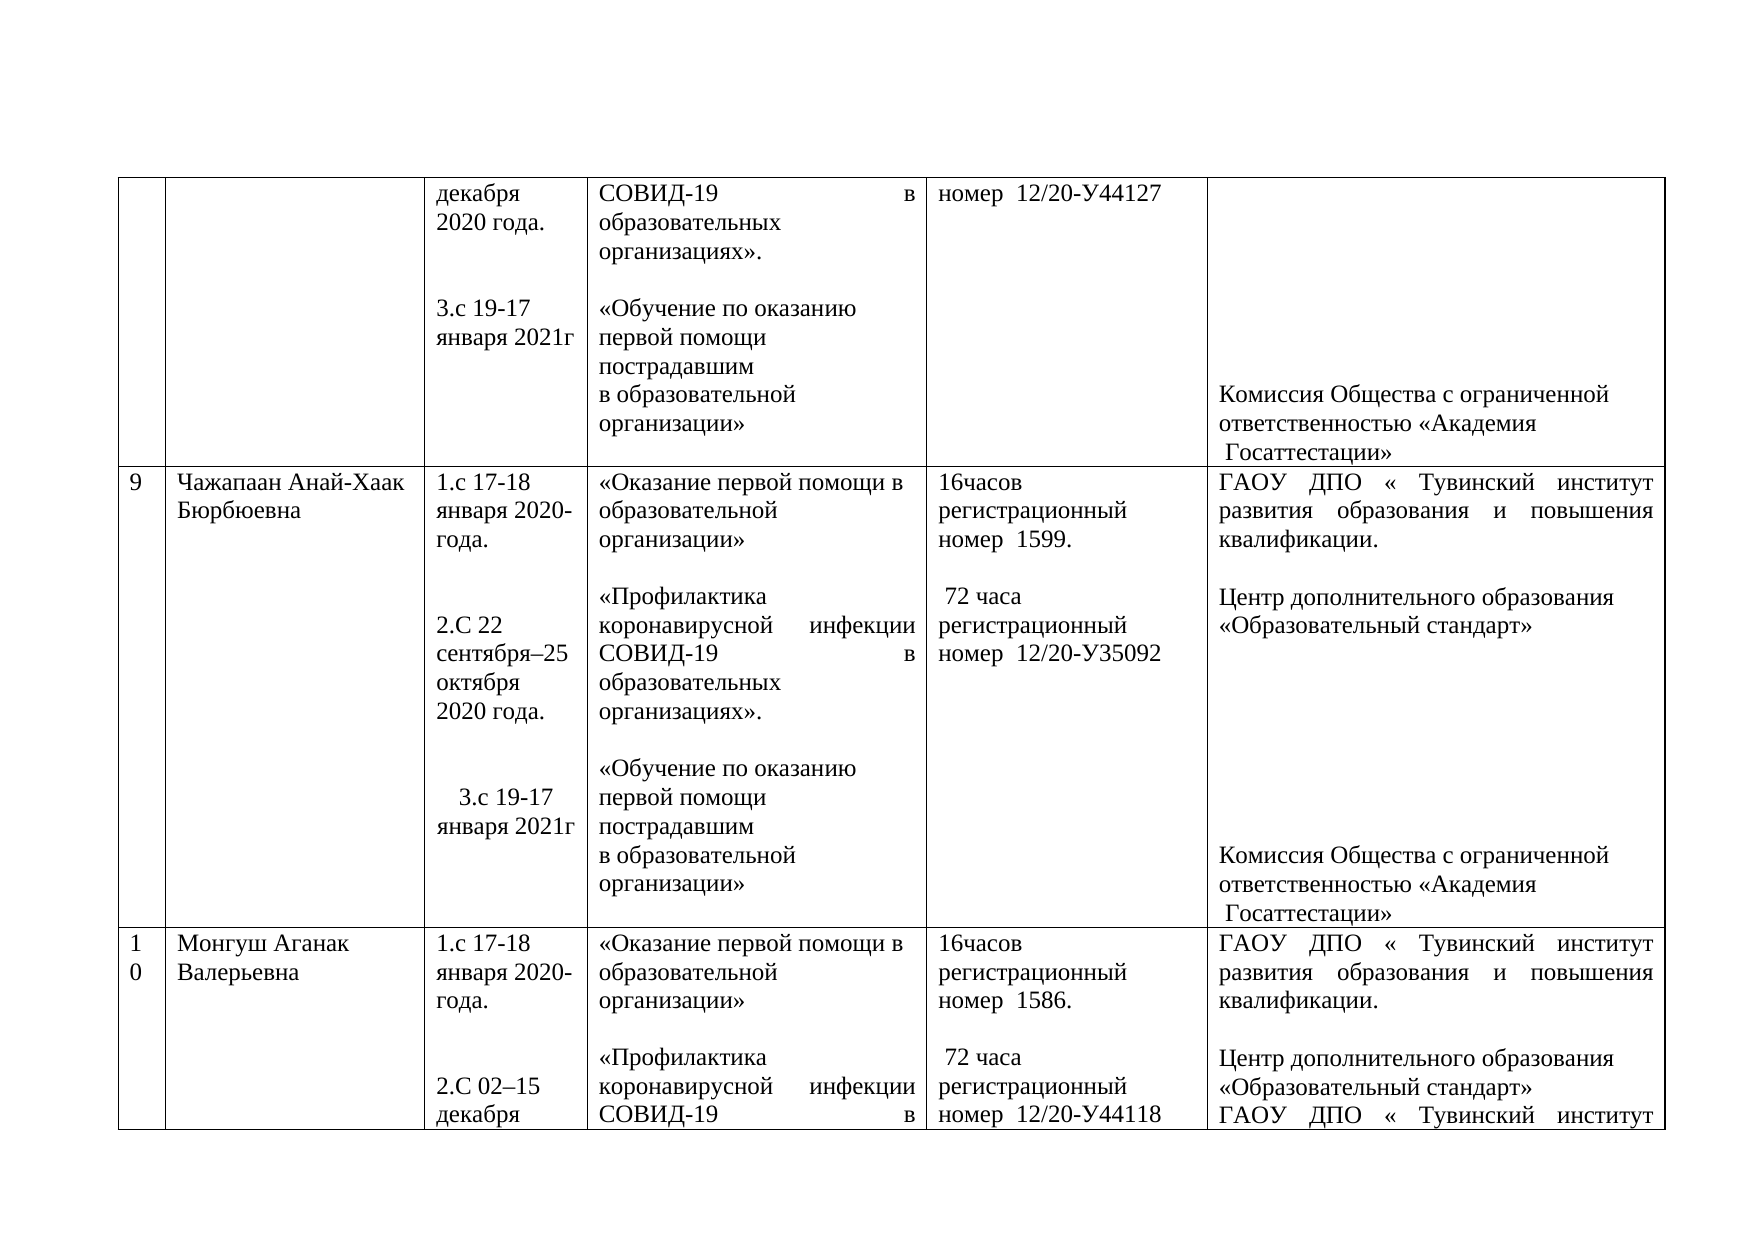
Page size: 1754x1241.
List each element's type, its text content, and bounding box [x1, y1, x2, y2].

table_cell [425, 928, 587, 1129]
table_cell Чажапаан Анай-Хаак Бюрбюевна [166, 467, 424, 927]
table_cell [1208, 178, 1664, 466]
table_cell 9 [119, 467, 165, 927]
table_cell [927, 178, 1207, 466]
table_cell 16часов регистрационный номер 1599. 72 часа регистрационный номер 12/20-У35092 [927, 467, 1207, 927]
table_cell 1.с 17-18 января 2020-года. 2.С 22 сентября–25 октября 2020 года. 3.с 19-17 января 2021г [425, 467, 587, 927]
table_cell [1208, 928, 1664, 1129]
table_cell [425, 178, 587, 466]
table_cell 8 [119, 178, 165, 466]
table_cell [166, 928, 424, 1129]
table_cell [927, 928, 1207, 1129]
table_cell 10 [119, 928, 165, 1129]
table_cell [588, 178, 926, 466]
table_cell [166, 178, 424, 466]
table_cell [588, 928, 926, 1129]
